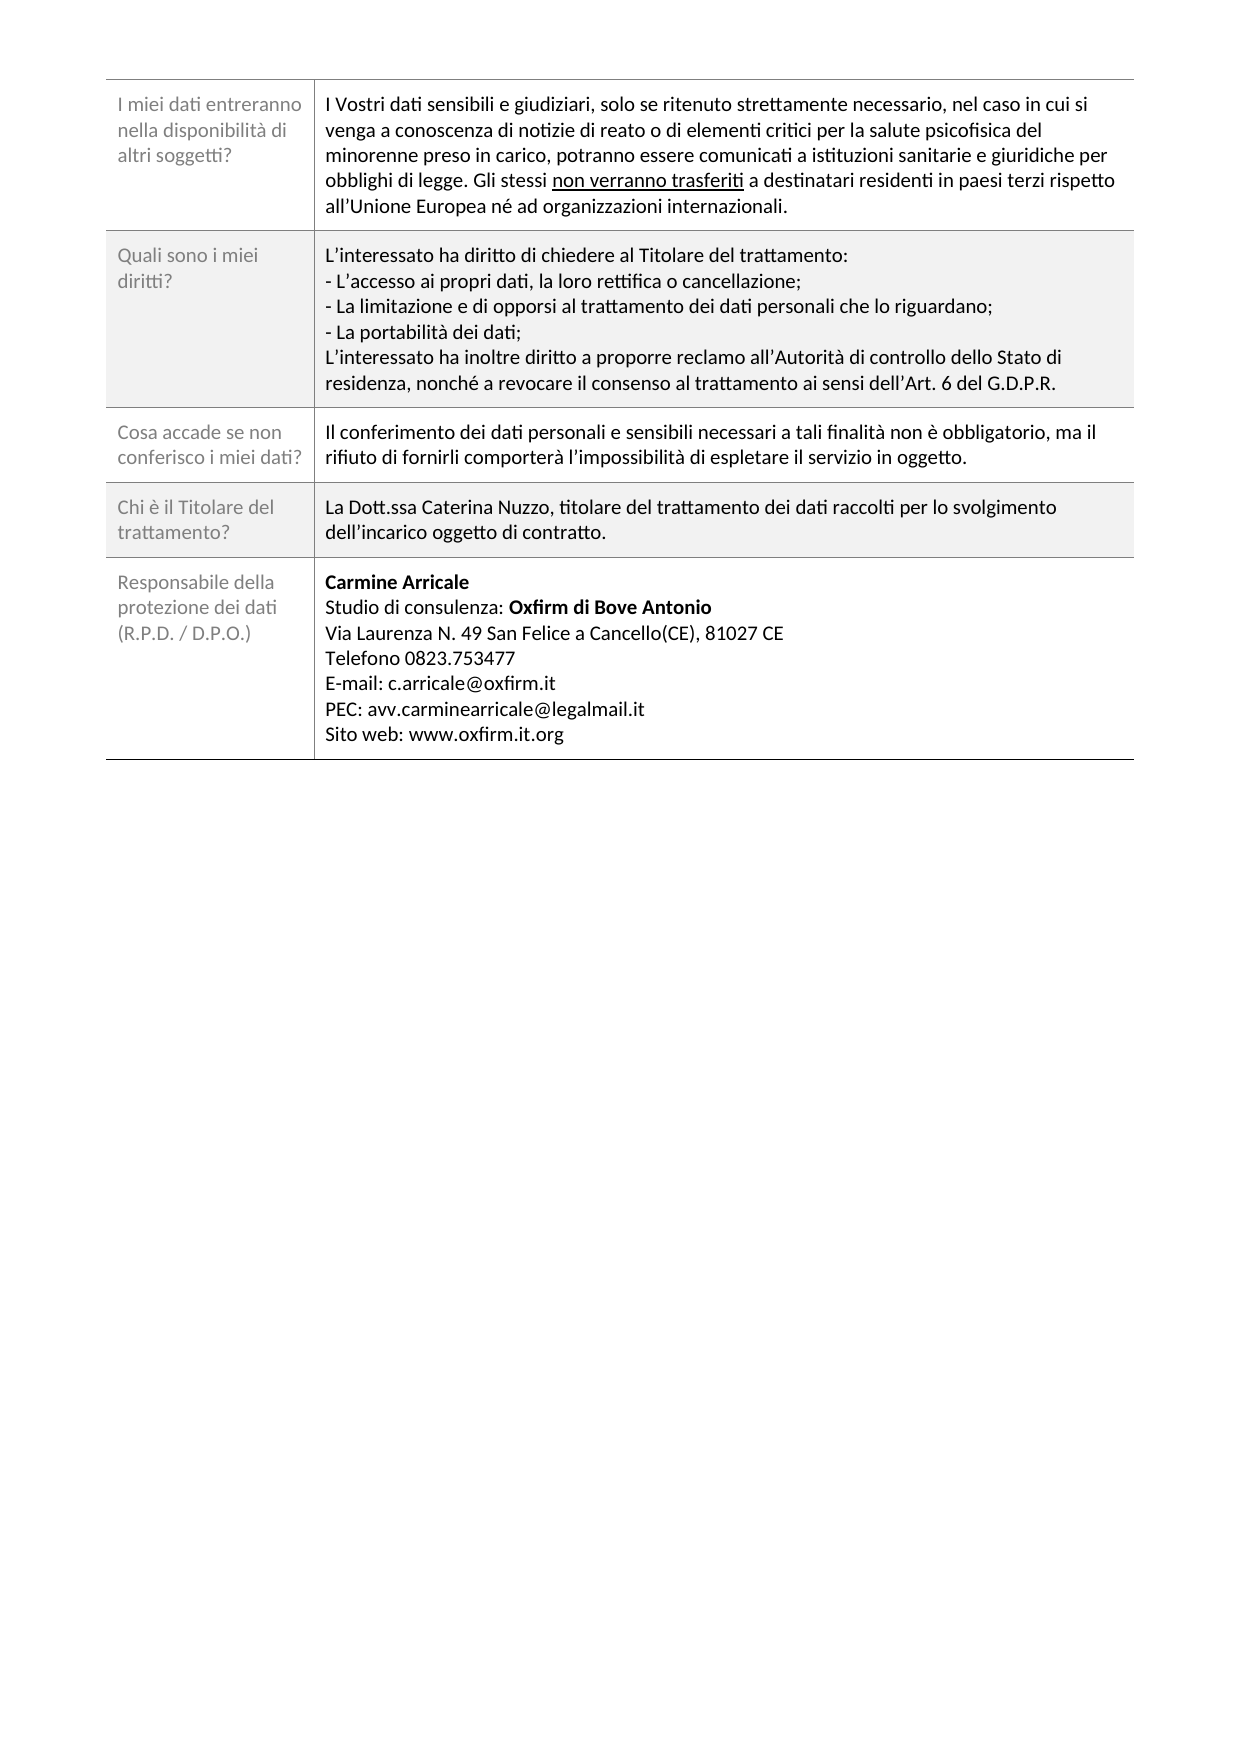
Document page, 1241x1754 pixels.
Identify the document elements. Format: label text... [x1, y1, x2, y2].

table_cell Responsabile della protezione dei dati (R.P.D. / D.P.O.) [106, 558, 314, 759]
table_cell La Dott.ssa Caterina Nuzzo, titolare del trattamento dei dati raccolti per lo svolgimento dell’incarico oggetto di contratto. [315, 483, 1134, 557]
table_cell L’interessato ha diritto di chiedere al Titolare del trattamento: - L’accesso ai propri dati, la loro rettifica o cancellazione; - La limitazione e di opporsi al trattamento dei dati personali che lo riguardano; - La portabilità dei dati; L’interessato ha inoltre diritto a proporre reclamo all’Autorità di controllo dello Stato di residenza, nonché a revocare il consenso al trattamento ai sensi dell’Art. 6 del G.D.P.R. [315, 231, 1134, 407]
table_cell I Vostri dati sensibili e giudiziari, solo se ritenuto strettamente necessario, nel caso in cui si venga a conoscenza di notizie di reato o di elementi critici per la salute psicofisica del minorenne preso in carico, potranno essere comunicati a istituzioni sanitarie e giuridiche per obblighi di legge. Gli stessi non verranno trasferiti a destinatari residenti in paesi terzi rispetto all’Unione Europea né ad organizzazioni internazionali. [315, 80, 1134, 230]
table_cell Carmine Arricale Studio di consulenza: Oxfirm di Bove Antonio Via Laurenza N. 49 San Felice a Cancello(CE), 81027 CE Telefono 0823.753477 E-mail: c.arricale@oxfirm.it PEC: avv.carminearricale@legalmail.it Sito web: www.oxfirm.it.org [315, 558, 1134, 759]
table_cell Cosa accade se non conferisco i miei dati? [106, 408, 314, 482]
table_cell Chi è il Titolare del trattamento? [106, 483, 314, 557]
table_cell Il conferimento dei dati personali e sensibili necessari a tali finalità non è obbligatorio, ma il rifiuto di fornirli comporterà l’impossibilità di espletare il servizio in oggetto. [315, 408, 1134, 482]
table_cell I miei dati entreranno nella disponibilità di altri soggetti? [106, 80, 314, 230]
table_cell Quali sono i miei diritti? [106, 231, 314, 407]
